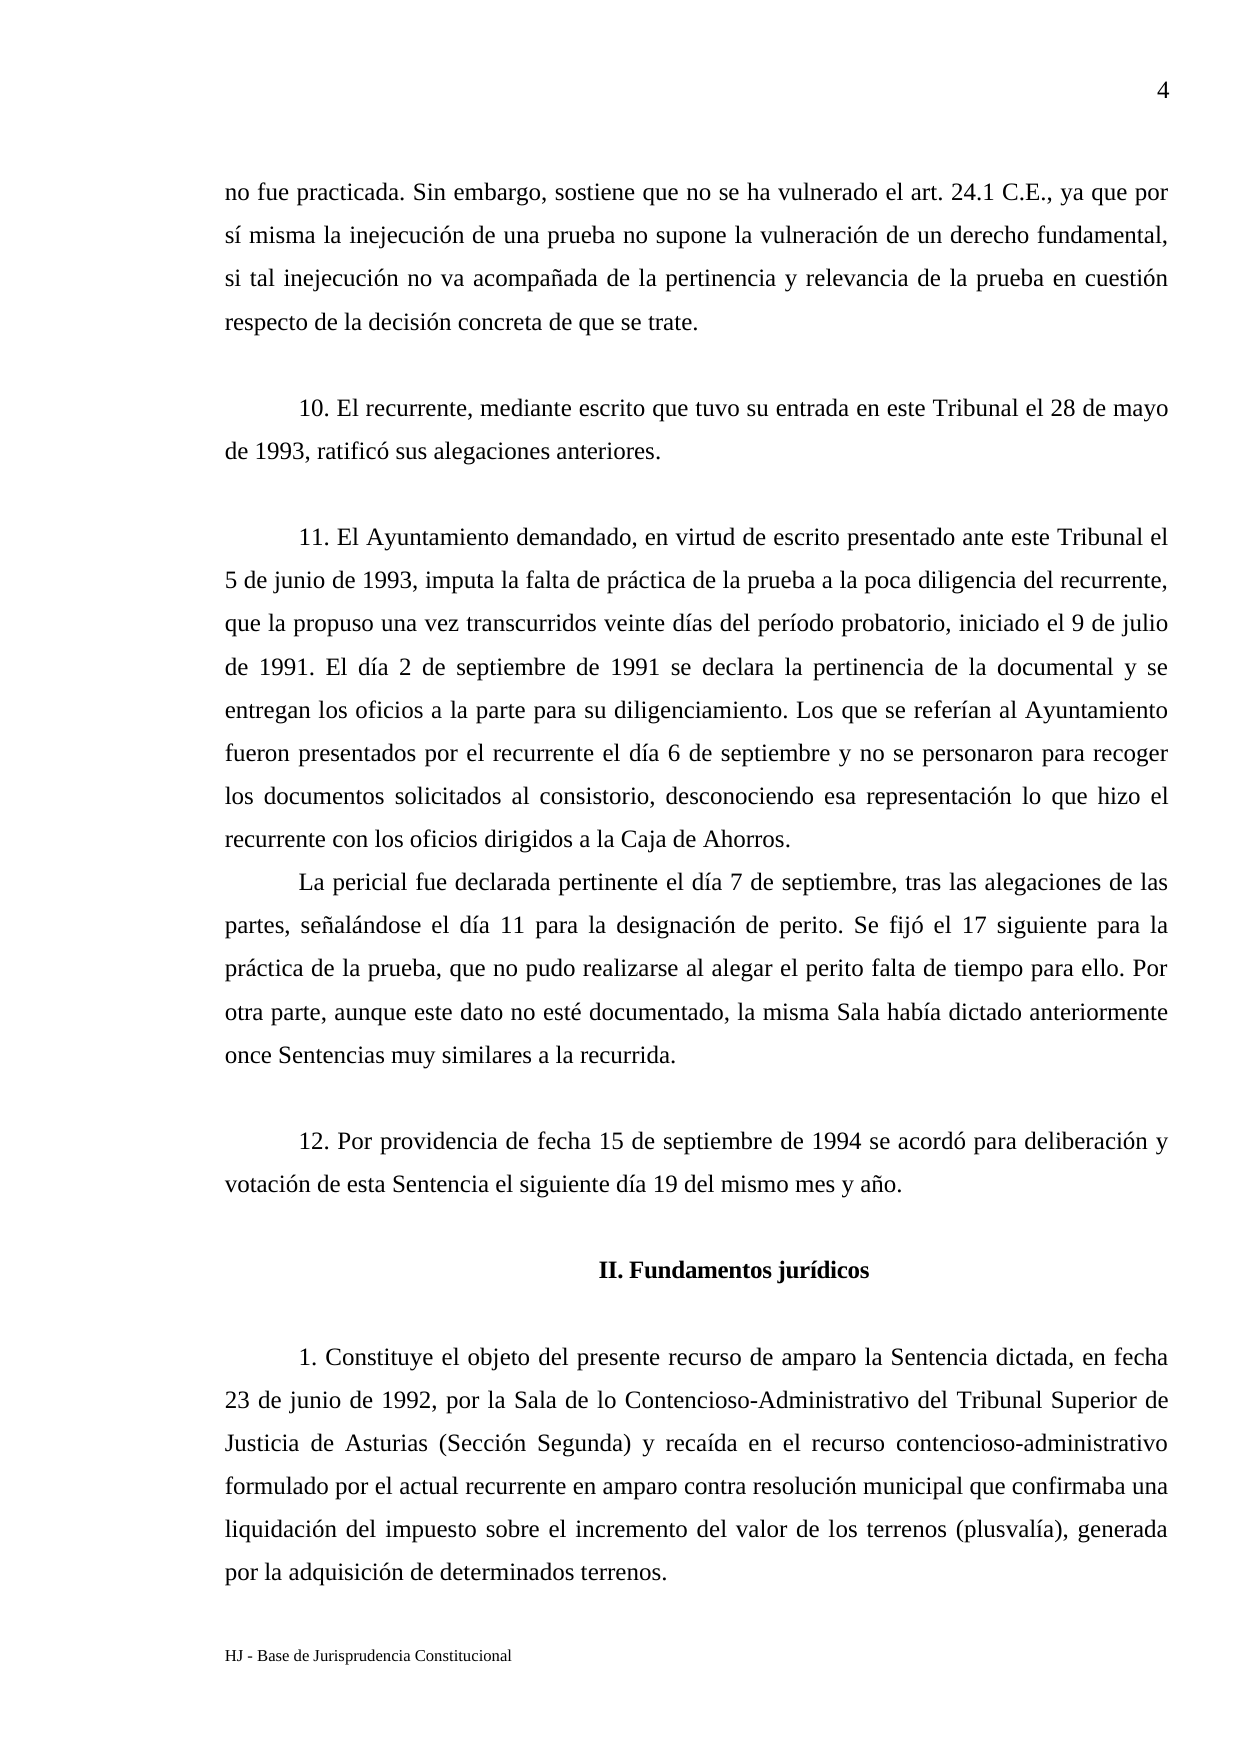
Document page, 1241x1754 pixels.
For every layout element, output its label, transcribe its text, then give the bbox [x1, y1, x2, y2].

text 10. El recurrente, mediante escrito que tuvo su entrada en este Tribunal el 28 de mayo de 1993, ratificó sus alegaciones anteriores. [224, 393, 1169, 465]
subtitle II. Fundamentos jurídicos [224, 1255, 1169, 1284]
text 11. El Ayuntamiento demandado, en virtud de escrito presentado ante este Tribunal el 5 de junio de 1993, imputa la falta de práctica de la prueba a la poca diligencia del recurrente, que la propuso una vez transcurridos veinte días del período probatorio, iniciado el 9 de julio de 1991. El día 2 de septiembre de 1991 se declara la pertinencia de la documental y se entregan los oficios a la parte para su diligenciamiento. Los que se referían al Ayuntamiento fueron presentados por el recurrente el día 6 de septiembre y no se personaron para recoger los documentos solicitados al consistorio, desconociendo esa representación lo que hizo el recurrente con los oficios dirigidos a la Caja de Ahorros. [224, 522, 1169, 853]
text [224, 177, 1169, 335]
text 1. Constituye el objeto del presente recurso de amparo la Sentencia dictada, en fecha 23 de junio de 1992, por la Sala de lo Contencioso-Administrativo del Tribunal Superior de Justicia de Asturias (Sección Segunda) y recaída en el recurso contencioso-administrativo formulado por el actual recurrente en amparo contra resolución municipal que confirmaba una liquidación del impuesto sobre el incremento del valor de los terrenos (plusvalía), generada por la adquisición de determinados terrenos. [224, 1342, 1169, 1586]
text La pericial fue declarada pertinente el día 7 de septiembre, tras las alegaciones de las partes, señalándose el día 11 para la designación de perito. Se fijó el 17 siguiente para la práctica de la prueba, que no pudo realizarse al alegar el perito falta de tiempo para ello. Por otra parte, aunque este dato no esté documentado, la misma Sala había dictado anteriormente once Sentencias muy similares a la recurrida. [224, 867, 1169, 1068]
text 12. Por providencia de fecha 15 de septiembre de 1994 se acordó para deliberación y votación de esta Sentencia el siguiente día 19 del mismo mes y año. [224, 1126, 1169, 1198]
